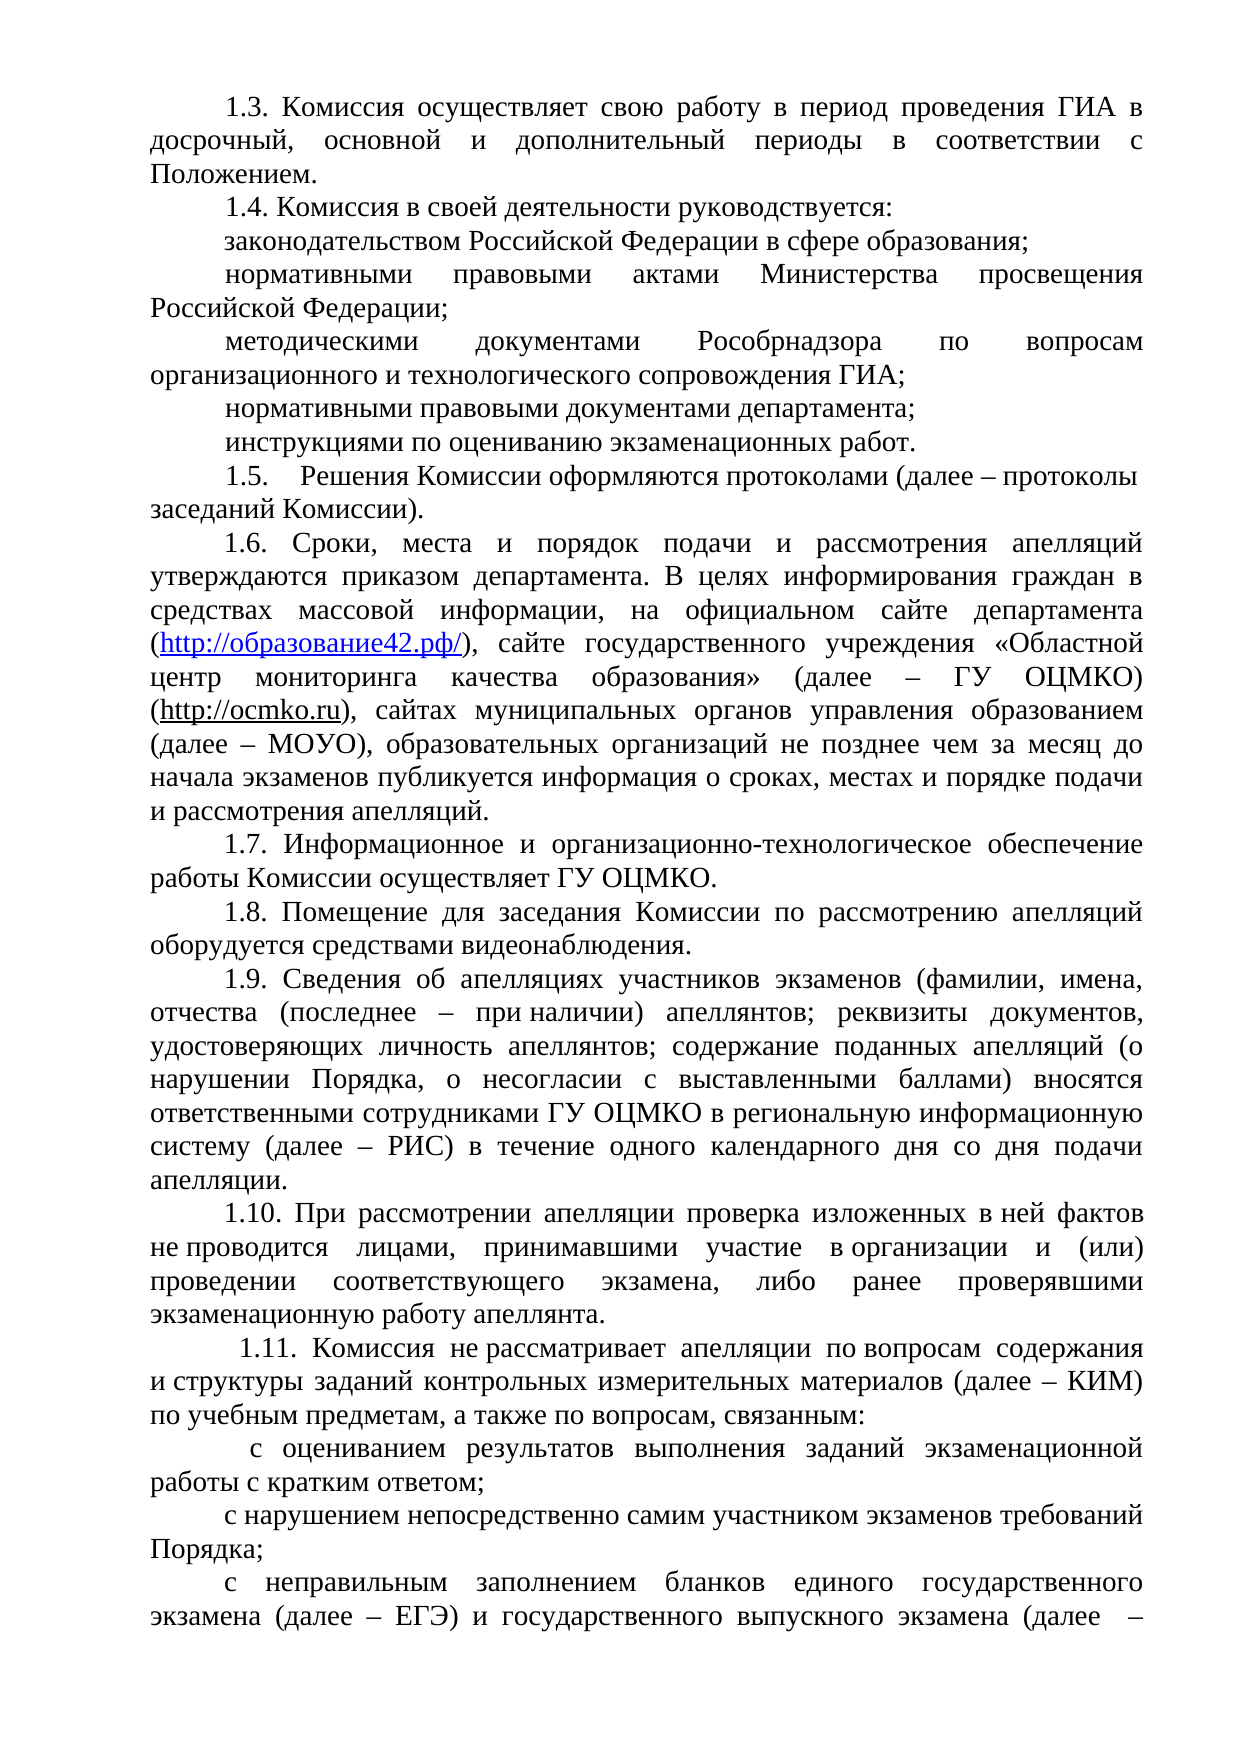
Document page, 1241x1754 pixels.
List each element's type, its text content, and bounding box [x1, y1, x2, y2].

text нормативными правовыми актами Министерства просвещения Российской Федерации; [150, 256, 1144, 323]
text 1.9. Сведения об апелляциях участников экзаменов (фамилии, имена, отчества (последнее – при наличии) апеллянтов; реквизиты документов, удостоверяющих личность апеллянтов; содержание поданных апелляций (о нарушении Порядка, о несогласии с выставленными баллами) вносятся ответственными сотрудниками ГУ ОЦМКО в региональную информационную систему (далее – РИС) в течение одного календарного дня со дня подачи апелляции. [150, 961, 1144, 1196]
list с оцениванием результатов выполнения заданий экзаменационной работы с кратким ответом; [150, 1430, 1144, 1497]
text методическими документами Рособрнадзора по вопросам организационного и технологического сопровождения ГИА; [150, 323, 1144, 391]
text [150, 1564, 1144, 1632]
list 1.10. При рассмотрении апелляции проверка изложенных в ней фактов не проводится лицами, принимавшими участие в организации и (или) проведении соответствующего экзамена, либо ранее проверявшими экзаменационную работу апеллянта. [150, 1196, 1144, 1330]
list Решения Комиссии оформляются протоколами (далее – протоколы [225, 458, 1144, 491]
text инструкциями по оцениванию экзаменационных работ. [150, 424, 1144, 458]
text 1.6. Сроки, места и порядок подачи и рассмотрения апелляций утверждаются приказом департамента. В целях информирования граждан в средствах массовой информации, на официальном сайте департамента (http://образование42.рф/), сайте государственного учреждения «Областной центр мониторинга качества образования» (далее – ГУ ОЦМКО) (http://ocmko.ru), сайтах муниципальных органов управления образованием (далее – МОУО), образовательных организаций не позднее чем за месяц до начала экзаменов публикуется информация о сроках, местах и порядке подачи и рассмотрения апелляций. [150, 525, 1144, 827]
text с нарушением непосредственно самим участником экзаменов требований Порядка; [150, 1497, 1144, 1564]
text заседаний Комиссии). [150, 491, 1144, 525]
text 1.4. Комиссия в своей деятельности руководствуется: [150, 189, 1144, 223]
text нормативными правовыми документами департамента; [150, 391, 1144, 424]
list 1.11. Комиссия не рассматривает апелляции по вопросам содержания и структуры заданий контрольных измерительных материалов (далее – КИМ) по учебным предметам, а также по вопросам, связанным: [150, 1330, 1144, 1430]
text законодательством Российской Федерации в сфере образования; [150, 223, 1144, 256]
text 1.7. Информационное и организационно-технологическое обеспечение работы Комиссии осуществляет ГУ ОЦМКО. [150, 827, 1144, 894]
text 1.3. Комиссия осуществляет свою работу в период проведения ГИА в досрочный, основной и дополнительный периоды в соответствии с Положением. [150, 89, 1144, 189]
list 1.8. Помещение для заседания Комиссии по рассмотрению апелляций оборудуется средствами видеонаблюдения. [150, 894, 1144, 961]
